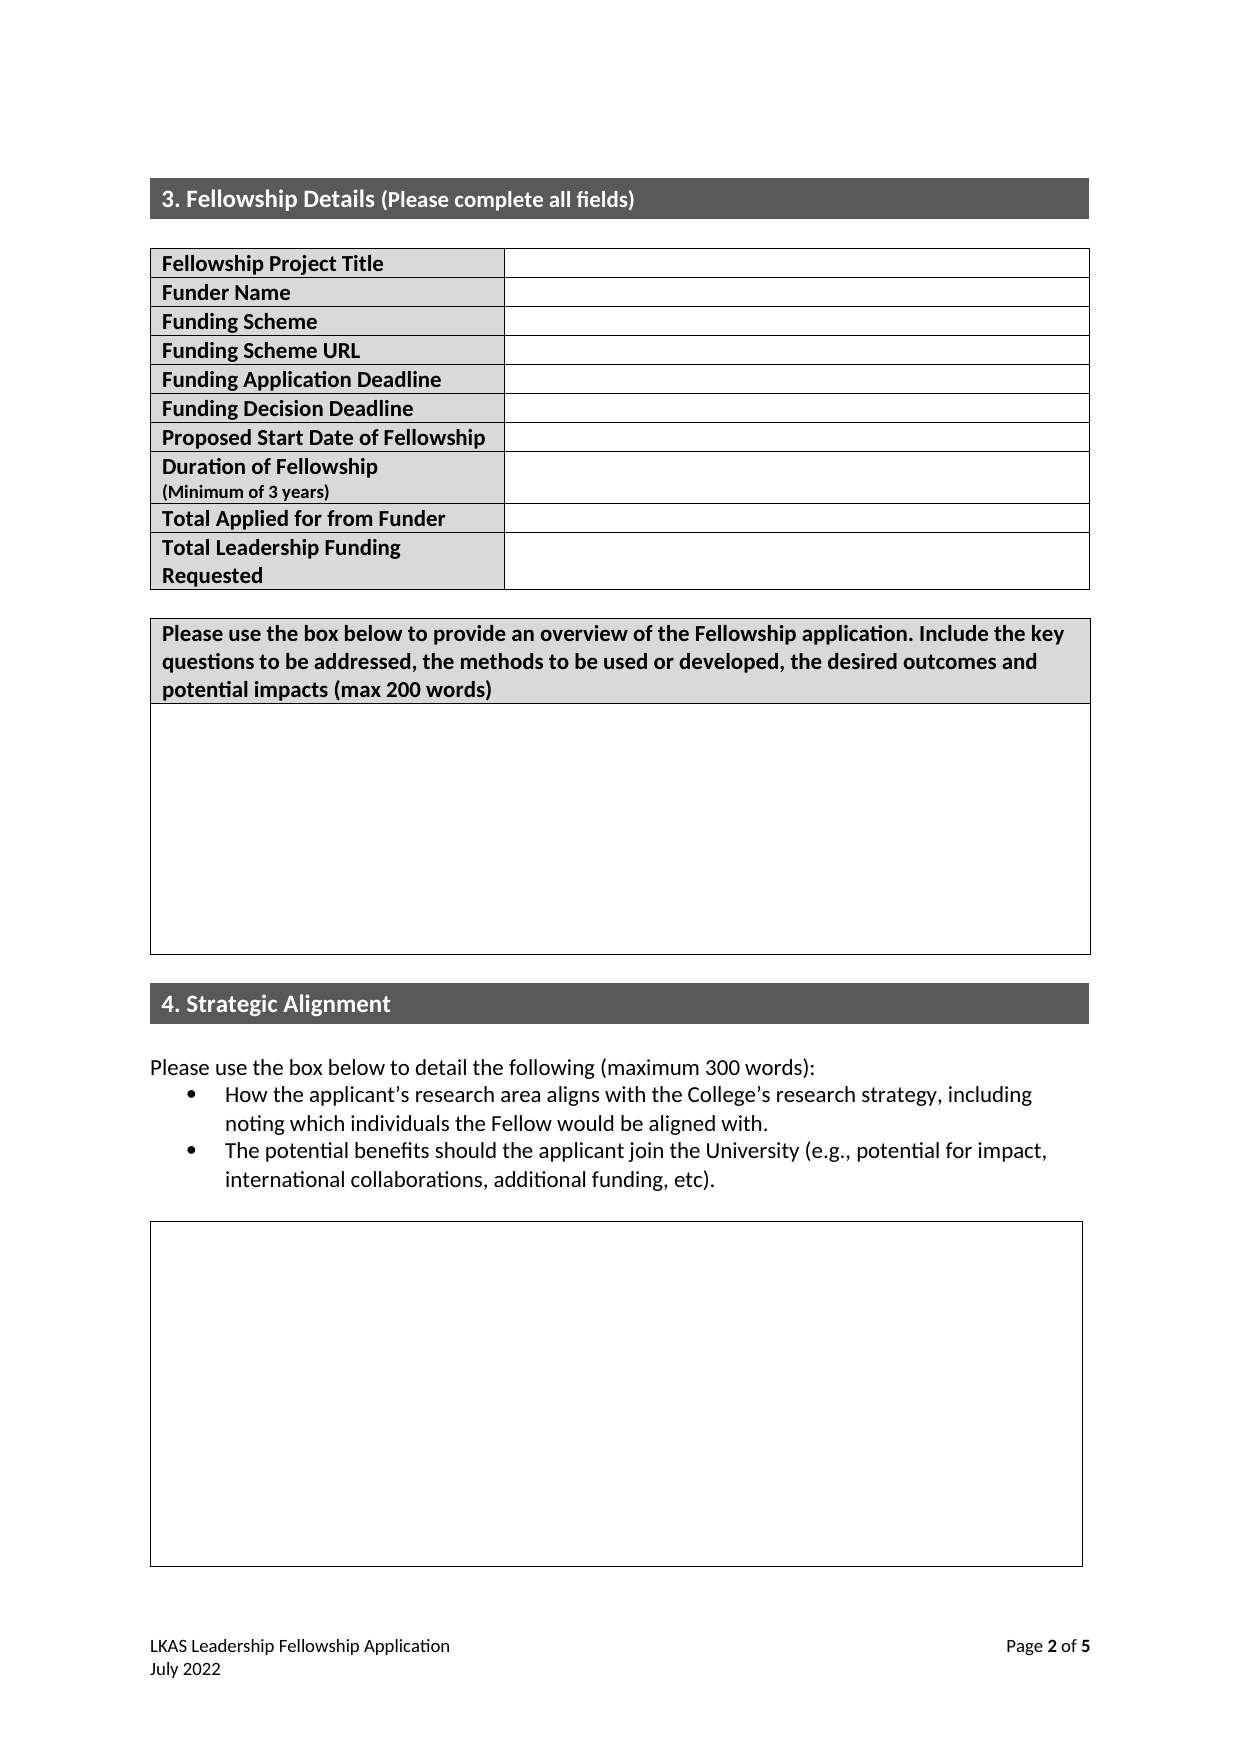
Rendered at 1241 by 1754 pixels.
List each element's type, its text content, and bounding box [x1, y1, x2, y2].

table_cell Funding Application Deadline [151, 365, 504, 393]
table_cell Funding Scheme URL [151, 336, 504, 364]
table_cell [505, 336, 1089, 364]
table_cell Proposed Start Date of Fellowship [151, 423, 504, 451]
table_header [151, 1222, 1082, 1566]
table_cell [505, 394, 1089, 422]
table_cell Funding Scheme [151, 307, 504, 335]
table_cell [505, 278, 1089, 306]
list The potential benefits should the applicant join the University (e.g., potential for impact, international collaborations, additional funding, etc). [187, 1137, 1090, 1193]
table_header Please use the box below to provide an overview of the Fellowship application. Include the key questions to be addressed, the methods to be used or developed, the desired outcomes and potential impacts (max 200 words) [151, 619, 1090, 703]
table_cell [505, 423, 1089, 451]
table_header 3. Fellowship Details (Please complete all fields) [150, 178, 1089, 219]
table_header [505, 249, 1089, 277]
table_cell [505, 307, 1089, 335]
text Please use the box below to detail the following (maximum 300 words): [150, 1053, 1090, 1081]
table_cell [505, 365, 1089, 393]
table_cell [151, 704, 1090, 954]
table_header 4. Strategic Alignment [150, 983, 1089, 1024]
table_cell [505, 452, 1089, 503]
table_cell Funder Name [151, 278, 504, 306]
table_header Fellowship Project Title [151, 249, 504, 277]
table_cell Total Applied for from Funder [151, 504, 504, 532]
table_cell [505, 504, 1089, 532]
table_cell [505, 533, 1089, 589]
table_cell Total Leadership Funding Requested [151, 533, 504, 589]
table_cell Funding Decision Deadline [151, 394, 504, 422]
list How the applicant’s research area aligns with the College’s research strategy, including noting which individuals the Fellow would be aligned with. [187, 1081, 1090, 1137]
table_cell Duration of Fellowship (Minimum of 3 years) [151, 452, 504, 503]
